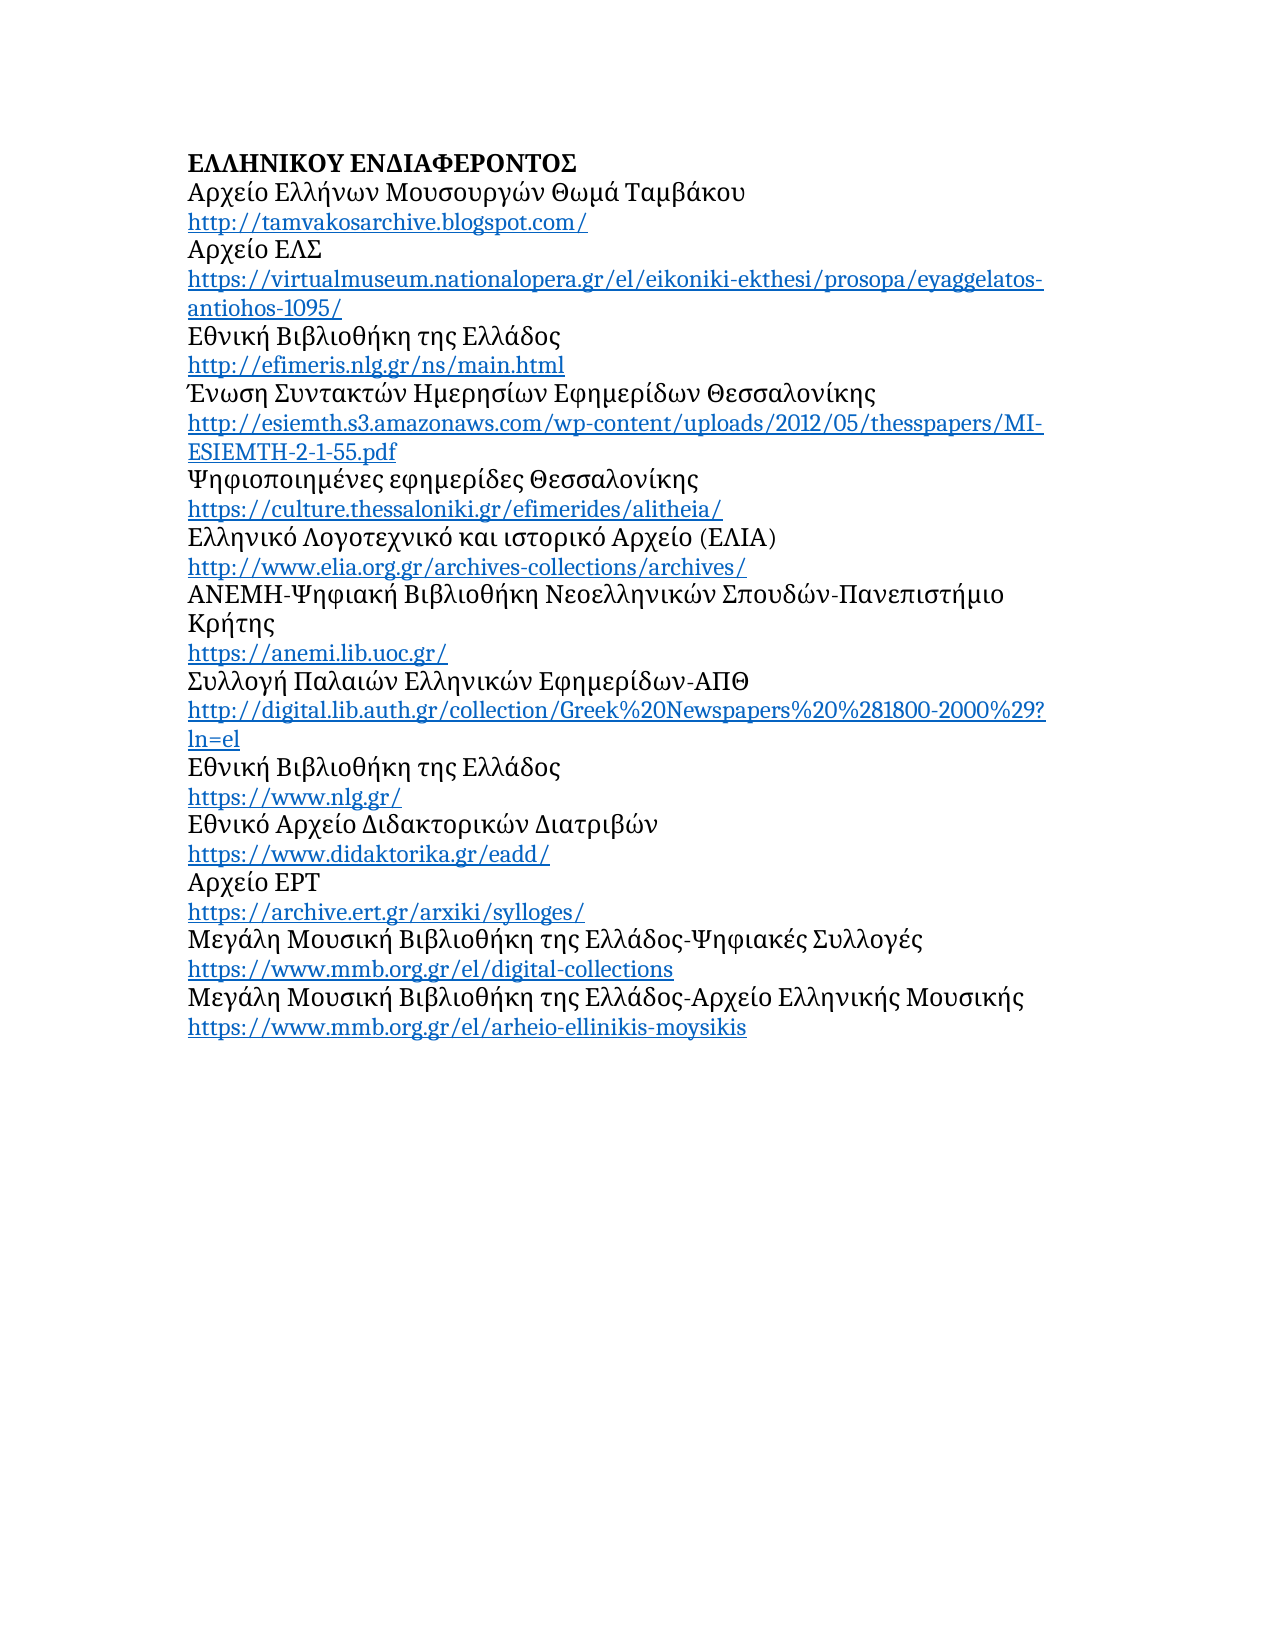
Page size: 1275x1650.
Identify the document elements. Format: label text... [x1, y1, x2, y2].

text Μεγάλη Μουσική Βιβλιοθήκη της Ελλάδος-Ψηφιακές Συλλογές [187, 926, 1087, 955]
text https://archive.ert.gr/arxiki/sylloges/ [187, 897, 1087, 926]
text ΕΛΛΗΝΙΚΟΥ ΕΝΔΙΑΦΕΡΟΝΤΟΣ [187, 150, 1087, 179]
text Εθνική Βιβλιοθήκη της Ελλάδος [187, 754, 1087, 782]
text Αρχείο ΕΡΤ [187, 869, 1087, 897]
text Ψηφιοποιημένες εφημερίδες Θεσσαλονίκης [187, 466, 1087, 495]
text Εθνική Βιβλιοθήκη της Ελλάδος [187, 322, 1087, 351]
text http://digital.lib.auth.gr/collection/Greek%20Newspapers%20%281800-2000%29?ln=el [187, 696, 1087, 754]
text https://culture.thessaloniki.gr/efimerides/alitheia/ [187, 495, 1087, 524]
text Συλλογή Παλαιών Ελληνικών Εφημερίδων-ΑΠΘ [187, 667, 1087, 696]
text http://www.elia.org.gr/archives-collections/archives/ [187, 552, 1087, 581]
text Μεγάλη Μουσική Βιβλιοθήκη της Ελλάδος-Αρχείο Ελληνικής Μουσικής [187, 984, 1087, 1012]
text http://esiemth.s3.amazonaws.com/wp-content/uploads/2012/05/thesspapers/MI-ESIEMTH-2-1-55.pdf [187, 409, 1087, 466]
text https://virtualmuseum.nationalopera.gr/el/eikoniki-ekthesi/prosopa/eyaggelatos-antiohos-1095/ [187, 265, 1087, 322]
text https://www.mmb.org.gr/el/digital-collections [187, 955, 1087, 984]
text https://www.didaktorika.gr/eadd/ [187, 840, 1087, 869]
text Αρχείο Ελλήνων Μουσουργών Θωμά Ταμβάκου [187, 179, 1087, 207]
text https://www.mmb.org.gr/el/arheio-ellinikis-moysikis [187, 1012, 1087, 1041]
text https://www.nlg.gr/ [187, 782, 1087, 811]
text http://tamvakosarchive.blogspot.com/ [187, 207, 1087, 236]
text Εθνικό Αρχείο Διδακτορικών Διατριβών [187, 811, 1087, 840]
text Αρχείο ΕΛΣ [187, 236, 1087, 265]
text ΑΝΕΜΗ-Ψηφιακή Βιβλιοθήκη Νεοελληνικών Σπουδών-Πανεπιστήμιο Κρήτης [187, 581, 1087, 639]
text https://anemi.lib.uoc.gr/ [187, 639, 1087, 667]
text Ελληνικό Λογοτεχνικό και ιστορικό Αρχείο (ΕΛΙΑ) [187, 524, 1087, 552]
text Ένωση Συντακτών Ημερησίων Εφημερίδων Θεσσαλονίκης [187, 380, 1087, 409]
text http://efimeris.nlg.gr/ns/main.html [187, 351, 1087, 380]
